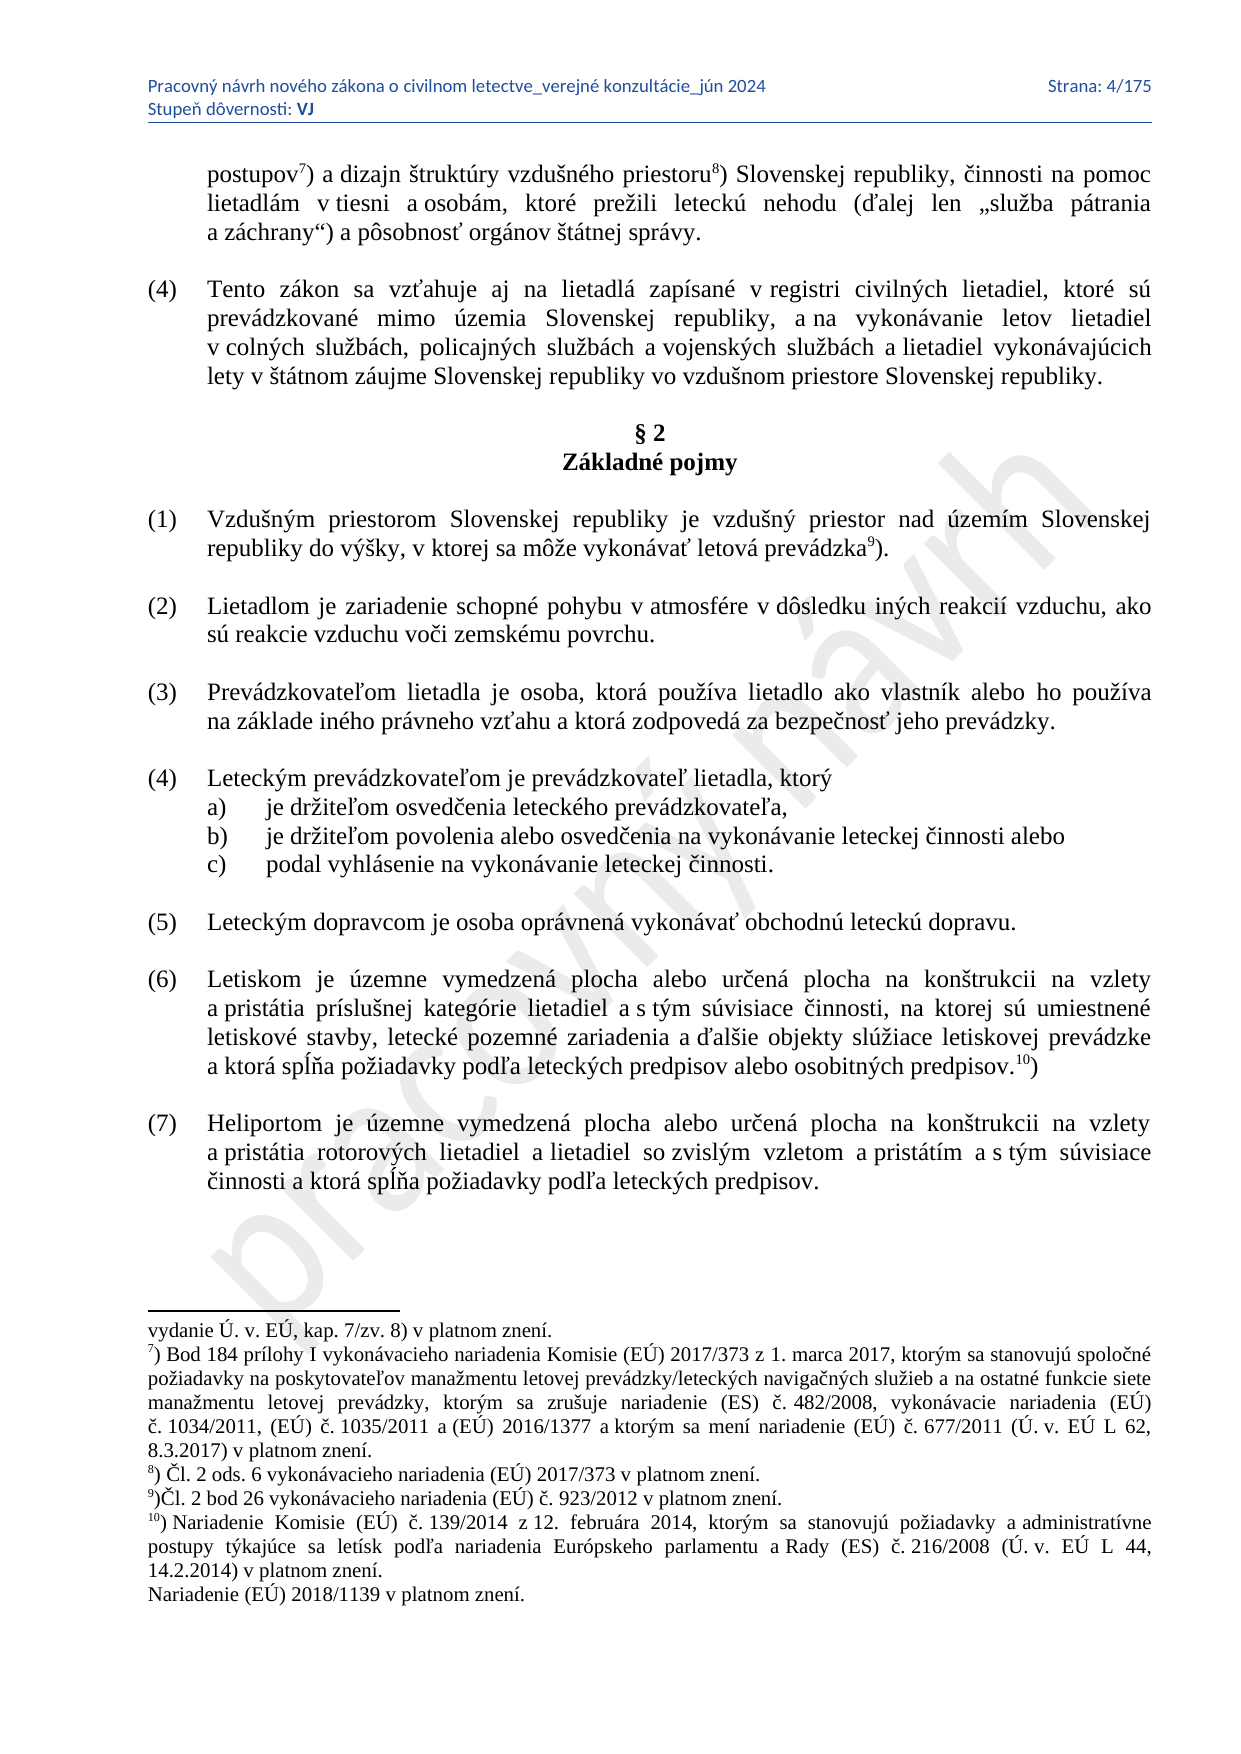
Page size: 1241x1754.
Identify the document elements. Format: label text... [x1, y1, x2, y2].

list Lietadlom je zariadenie schopné pohybu v atmosfére v dôsledku iných reakcií vzduchu, ako sú reakcie vzduchu voči zemskému povrchu. [148, 591, 1152, 648]
list Letiskom je územne vymedzená plocha alebo určená plocha na konštrukcii na vzlety a pristátia príslušnej kategórie lietadiel a s tým súvisiace činnosti, na ktorej sú umiestnené letiskové stavby, letecké pozemné zariadenia a ďalšie objekty slúžiace letiskovej prevádzke a ktorá spĺňa požiadavky podľa leteckých predpisov alebo osobitných predpisov.) [148, 964, 1152, 1079]
list Leteckým dopravcom je osoba oprávnená vykonávať obchodnú leteckú dopravu. [148, 907, 1152, 936]
list je držiteľom povolenia alebo osvedčenia na vykonávanie leteckej činnosti alebo [207, 821, 1152, 849]
list Vzdušným priestorom Slovenskej republiky je vzdušný priestor nad územím Slovenskej republiky do výšky, v ktorej sa môže vykonávať letová prevádzka). [148, 504, 1152, 562]
text Základné pojmy [148, 447, 1152, 476]
list podal vyhlásenie na vykonávanie leteckej činnosti. [207, 849, 1152, 878]
list Tento zákon upravuje vykonávanie letov lietadiel vo vzdušnom priestore Slovenskej republiky, manažment letovej prevádzky,) letecké navigačné služby, služby dizajnu letových postupov) a dizajn štruktúry vzdušného priestoru) Slovenskej republiky, činnosti na pomoc lietadlám v tiesni a osobám, ktoré prežili leteckú nehodu (ďalej len „služba pátrania a záchrany“) a pôsobnosť orgánov štátnej správy. [148, 159, 1152, 246]
list Heliportom je územne vymedzená plocha alebo určená plocha na konštrukcii na vzlety a pristátia rotorových lietadiel a lietadiel so zvislým vzletom a pristátím a s tým súvisiace činnosti a ktorá spĺňa požiadavky podľa leteckých predpisov. [148, 1108, 1152, 1194]
list Tento zákon sa vzťahuje aj na lietadlá zapísané v registri civilných lietadiel, ktoré sú prevádzkované mimo územia Slovenskej republiky, a na vykonávanie letov lietadiel v colných službách, policajných službách a vojenských službách a lietadiel vykonávajúcich lety v štátnom záujme Slovenskej republiky vo vzdušnom priestore Slovenskej republiky. [148, 274, 1152, 389]
list je držiteľom osvedčenia leteckého prevádzkovateľa, [207, 792, 1152, 821]
list Leteckým prevádzkovateľom je prevádzkovateľ lietadla, ktorý [148, 763, 1152, 792]
list Prevádzkovateľom lietadla je osoba, ktorá používa lietadlo ako vlastník alebo ho používa na základe iného právneho vzťahu a ktorá zodpovedá za bezpečnosť jeho prevádzky. [148, 677, 1152, 734]
text § 2 [148, 418, 1152, 447]
